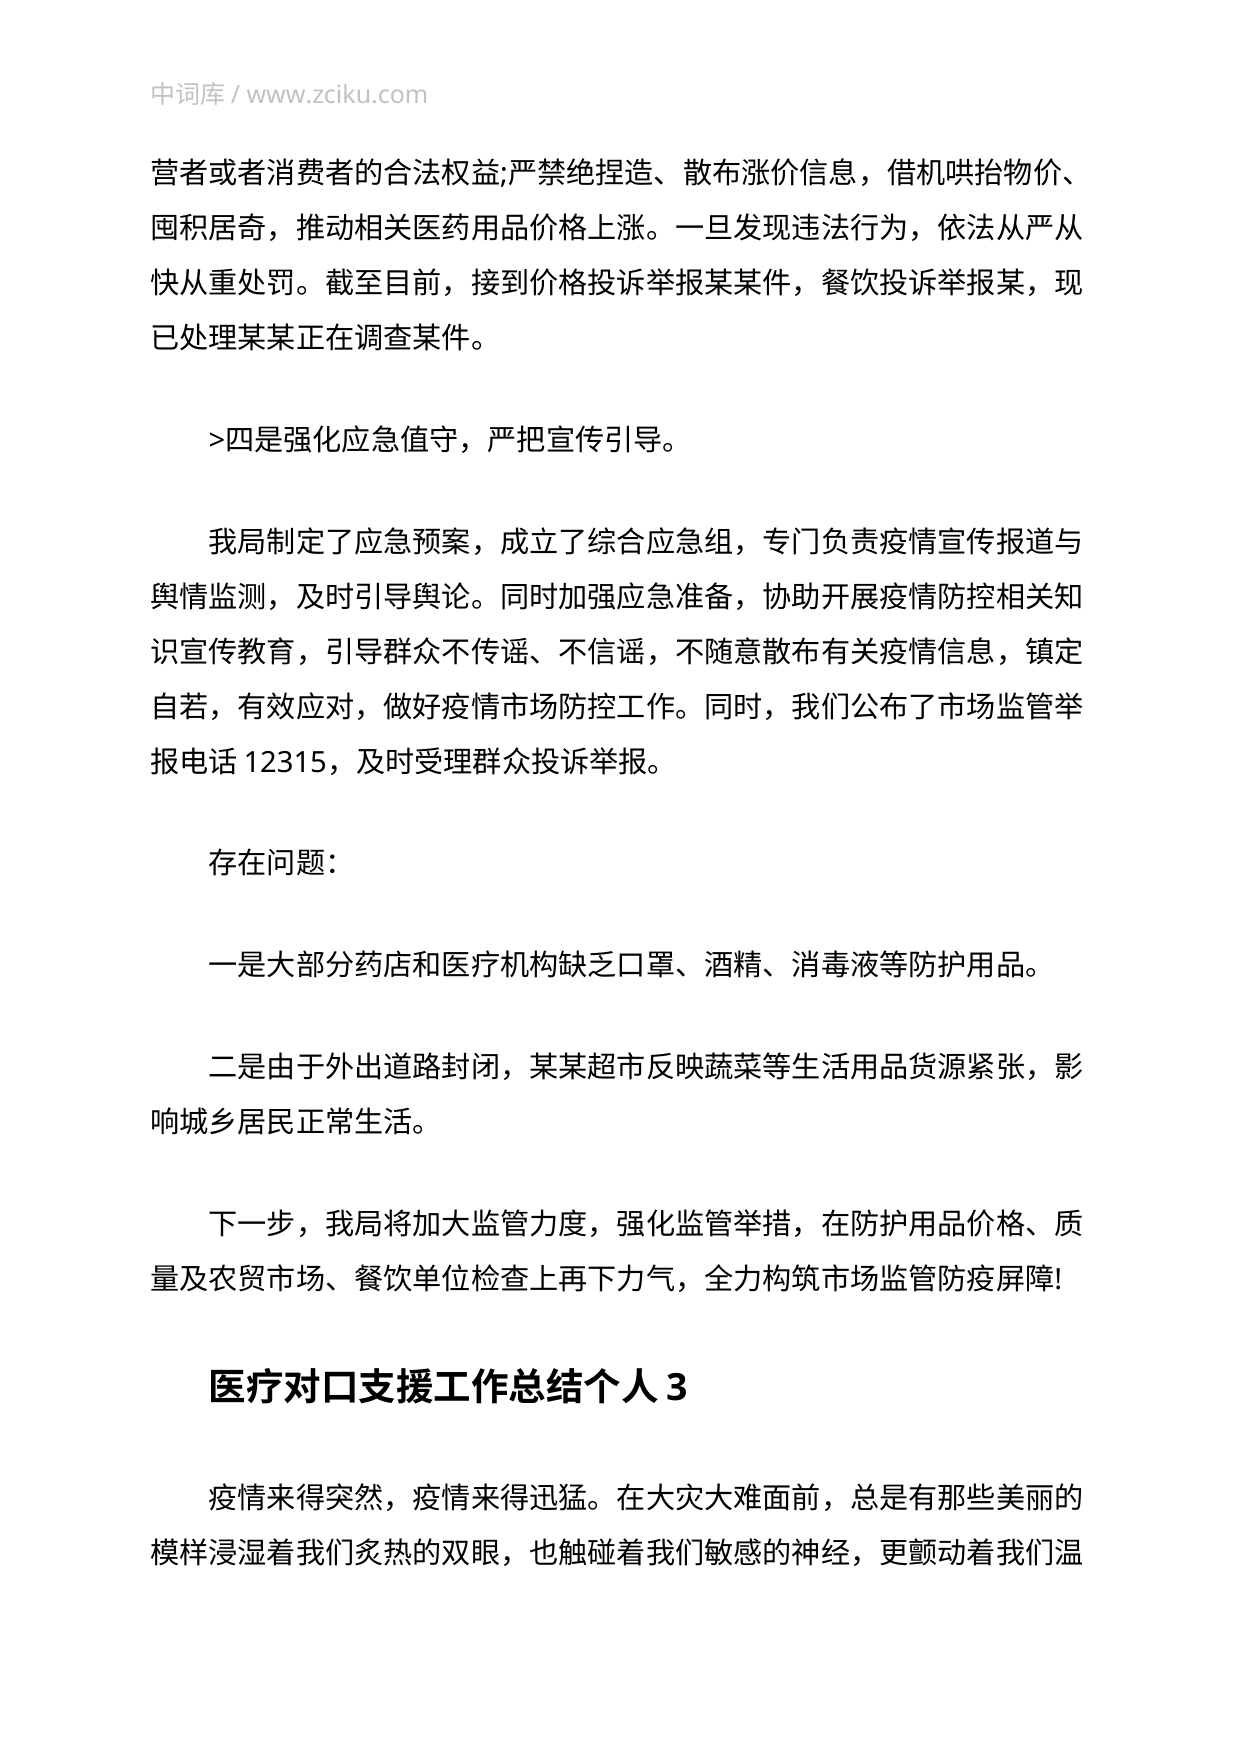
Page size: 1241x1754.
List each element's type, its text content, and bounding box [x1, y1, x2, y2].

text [150, 1475, 1090, 1572]
text 我局制定了应急预案，成立了综合应急组，专门负责疫情宣传报道与舆情监测，及时引导舆论。同时加强应急准备，协助开展疫情防控相关知识宣传教育，引导群众不传谣、不信谣，不随意散布有关疫情信息，镇定自若，有效应对，做好疫情市场防控工作。同时，我们公布了市场监管举报电话12315，及时受理群众投诉举报。 [150, 518, 1090, 781]
text >四是强化应急值守，严把宣传引导。 [150, 417, 1090, 459]
text 存在问题： [150, 840, 1090, 882]
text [150, 150, 1090, 357]
text 医疗对口支援工作总结个人3 [150, 1357, 1090, 1412]
text 下一步，我局将加大监管力度，强化监管举措，在防护用品价格、质量及农贸市场、餐饮单位检查上再下力气，全力构筑市场监管防疫屏障! [150, 1200, 1090, 1298]
text 一是大部分药店和医疗机构缺乏口罩、酒精、消毒液等防护用品。 [150, 942, 1090, 984]
text 二是由于外出道路封闭，某某超市反映蔬菜等生活用品货源紧张，影响城乡居民正常生活。 [150, 1044, 1090, 1141]
